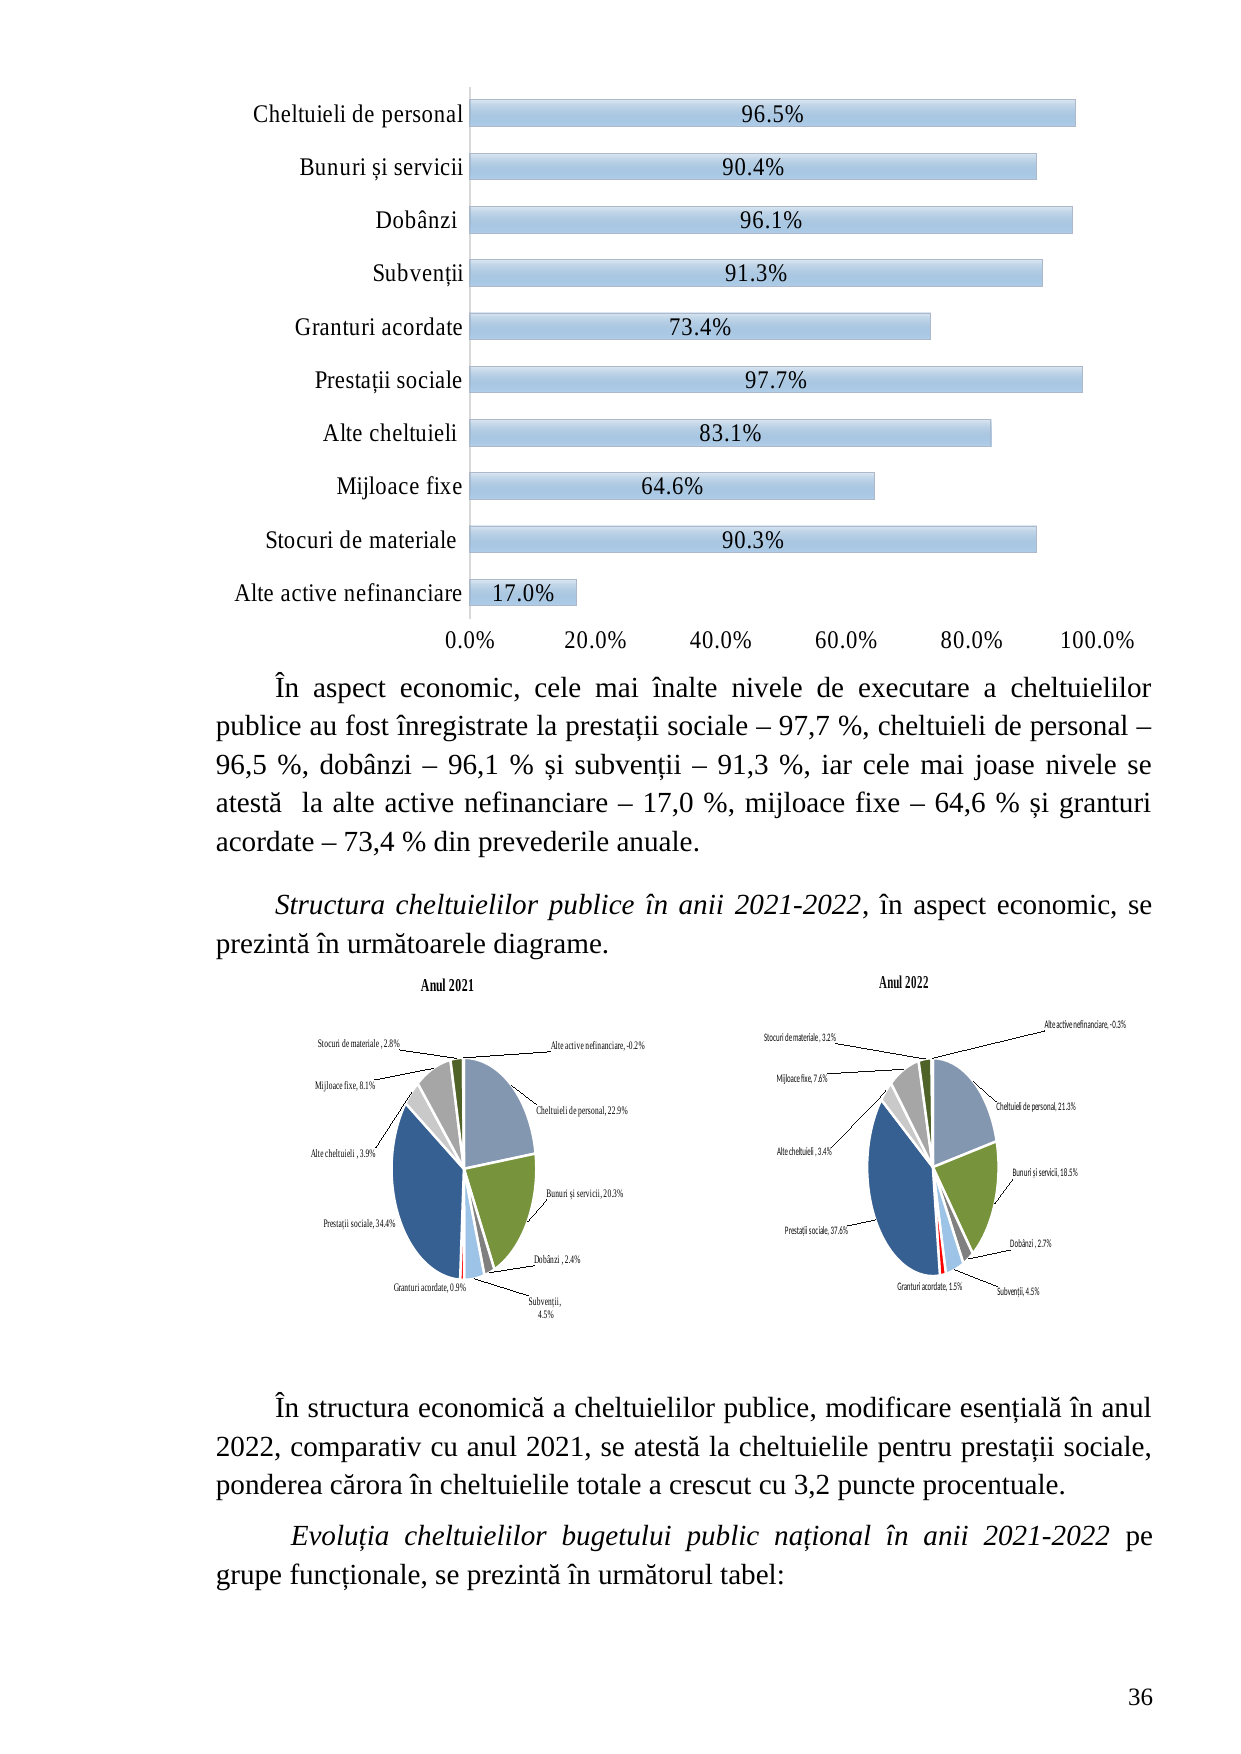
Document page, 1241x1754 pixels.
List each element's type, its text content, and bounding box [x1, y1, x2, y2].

text În structura economică a cheltuielilor publice, modificare esențială în anul 2022, comparativ cu anul 2021, se atestă la cheltuielile pentru prestații sociale, ponderea cărora în cheltuielile totale a crescut cu 3,2 puncte procentuale. [216, 1390, 1153, 1501]
text În aspect economic, cele mai înalte nivele de executare a cheltuielilor publice au fost înregistrate la prestații sociale – 97,7 %, cheltuieli de personal – 96,5 %, dobânzi – 96,1 % și subvenții – 91,3 %, iar cele mai joase nivele se atestă la alte active nefinanciare – 17,0 %, mijloace fixe – 64,6 % și granturi acordate – 73,4 % din prevederile anuale. [216, 670, 1153, 857]
text Evoluția cheltuielilor bugetului public național în anii 2021-2022 pe grupe funcționale, se prezintă în următorul tabel: [216, 1518, 1153, 1591]
text Structura cheltuielilor publice în anii 2021-2022, în aspect economic, se prezintă în următoarele diagrame. [216, 887, 1153, 959]
